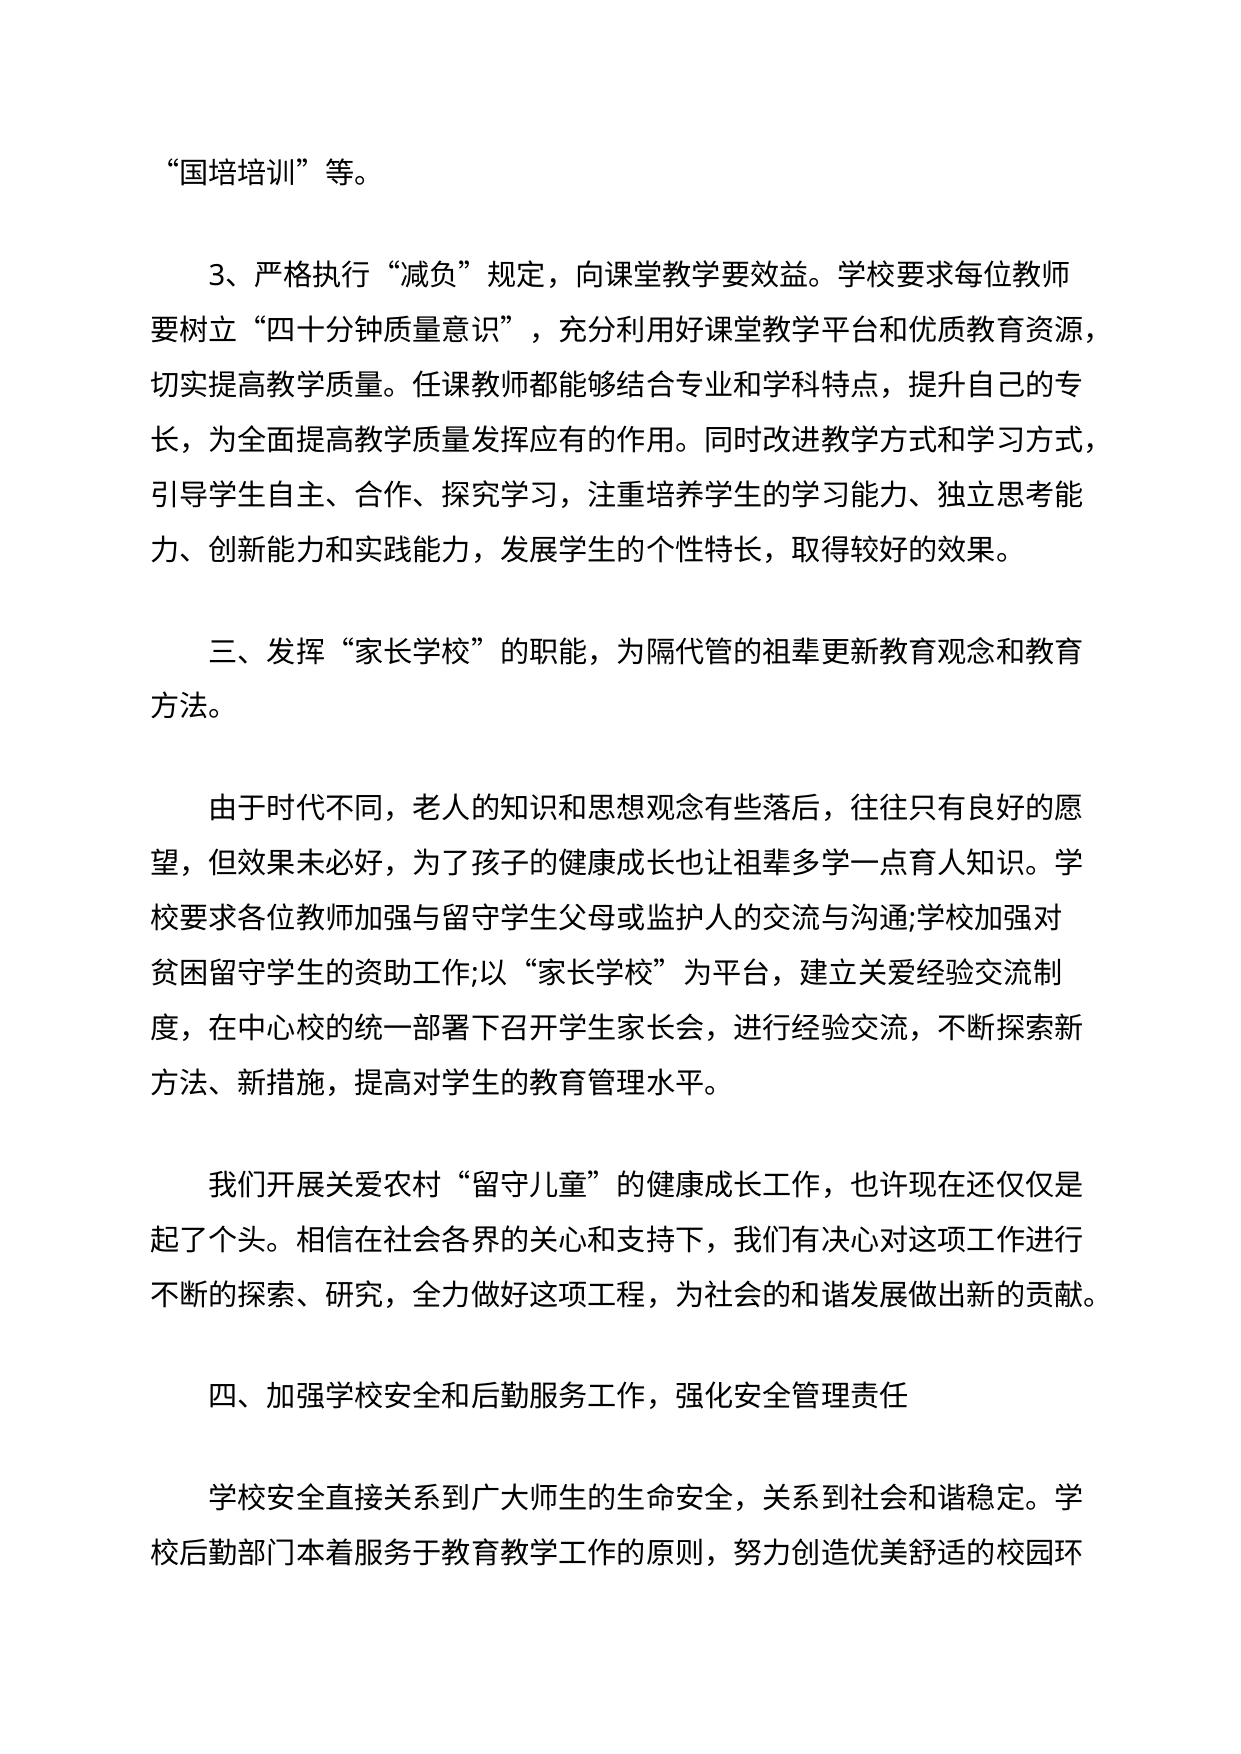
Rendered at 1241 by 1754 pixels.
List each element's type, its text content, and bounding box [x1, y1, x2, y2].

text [150, 1474, 1090, 1572]
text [150, 150, 1090, 192]
text 3、严格执行“减负”规定，向课堂教学要效益。学校要求每位教师要树立“四十分钟质量意识”，充分利用好课堂教学平台和优质教育资源，切实提高教学质量。任课教师都能够结合专业和学科特点，提升自己的专长，为全面提高教学质量发挥应有的作用。同时改进教学方式和学习方式，引导学生自主、合作、探究学习，注重培养学生的学习能力、独立思考能力、创新能力和实践能力，发展学生的个性特长，取得较好的效果。 [150, 252, 1090, 569]
text 我们开展关爱农村“留守儿童”的健康成长工作，也许现在还仅仅是起了个头。相信在社会各界的关心和支持下，我们有决心对这项工作进行不断的探索、研究，全力做好这项工程，为社会的和谐发展做出新的贡献。 [150, 1161, 1090, 1313]
text 由于时代不同，老人的知识和思想观念有些落后，往往只有良好的愿望，但效果未必好，为了孩子的健康成长也让祖辈多学一点育人知识。学校要求各位教师加强与留守学生父母或监护人的交流与沟通;学校加强对贫困留守学生的资助工作;以“家长学校”为平台，建立关爱经验交流制度，在中心校的统一部署下召开学生家长会，进行经验交流，不断探索新方法、新措施，提高对学生的教育管理水平。 [150, 785, 1090, 1102]
text 四、加强学校安全和后勤服务工作，强化安全管理责任 [150, 1373, 1090, 1415]
text 三、发挥“家长学校”的职能，为隔代管的祖辈更新教育观念和教育方法。 [150, 628, 1090, 725]
